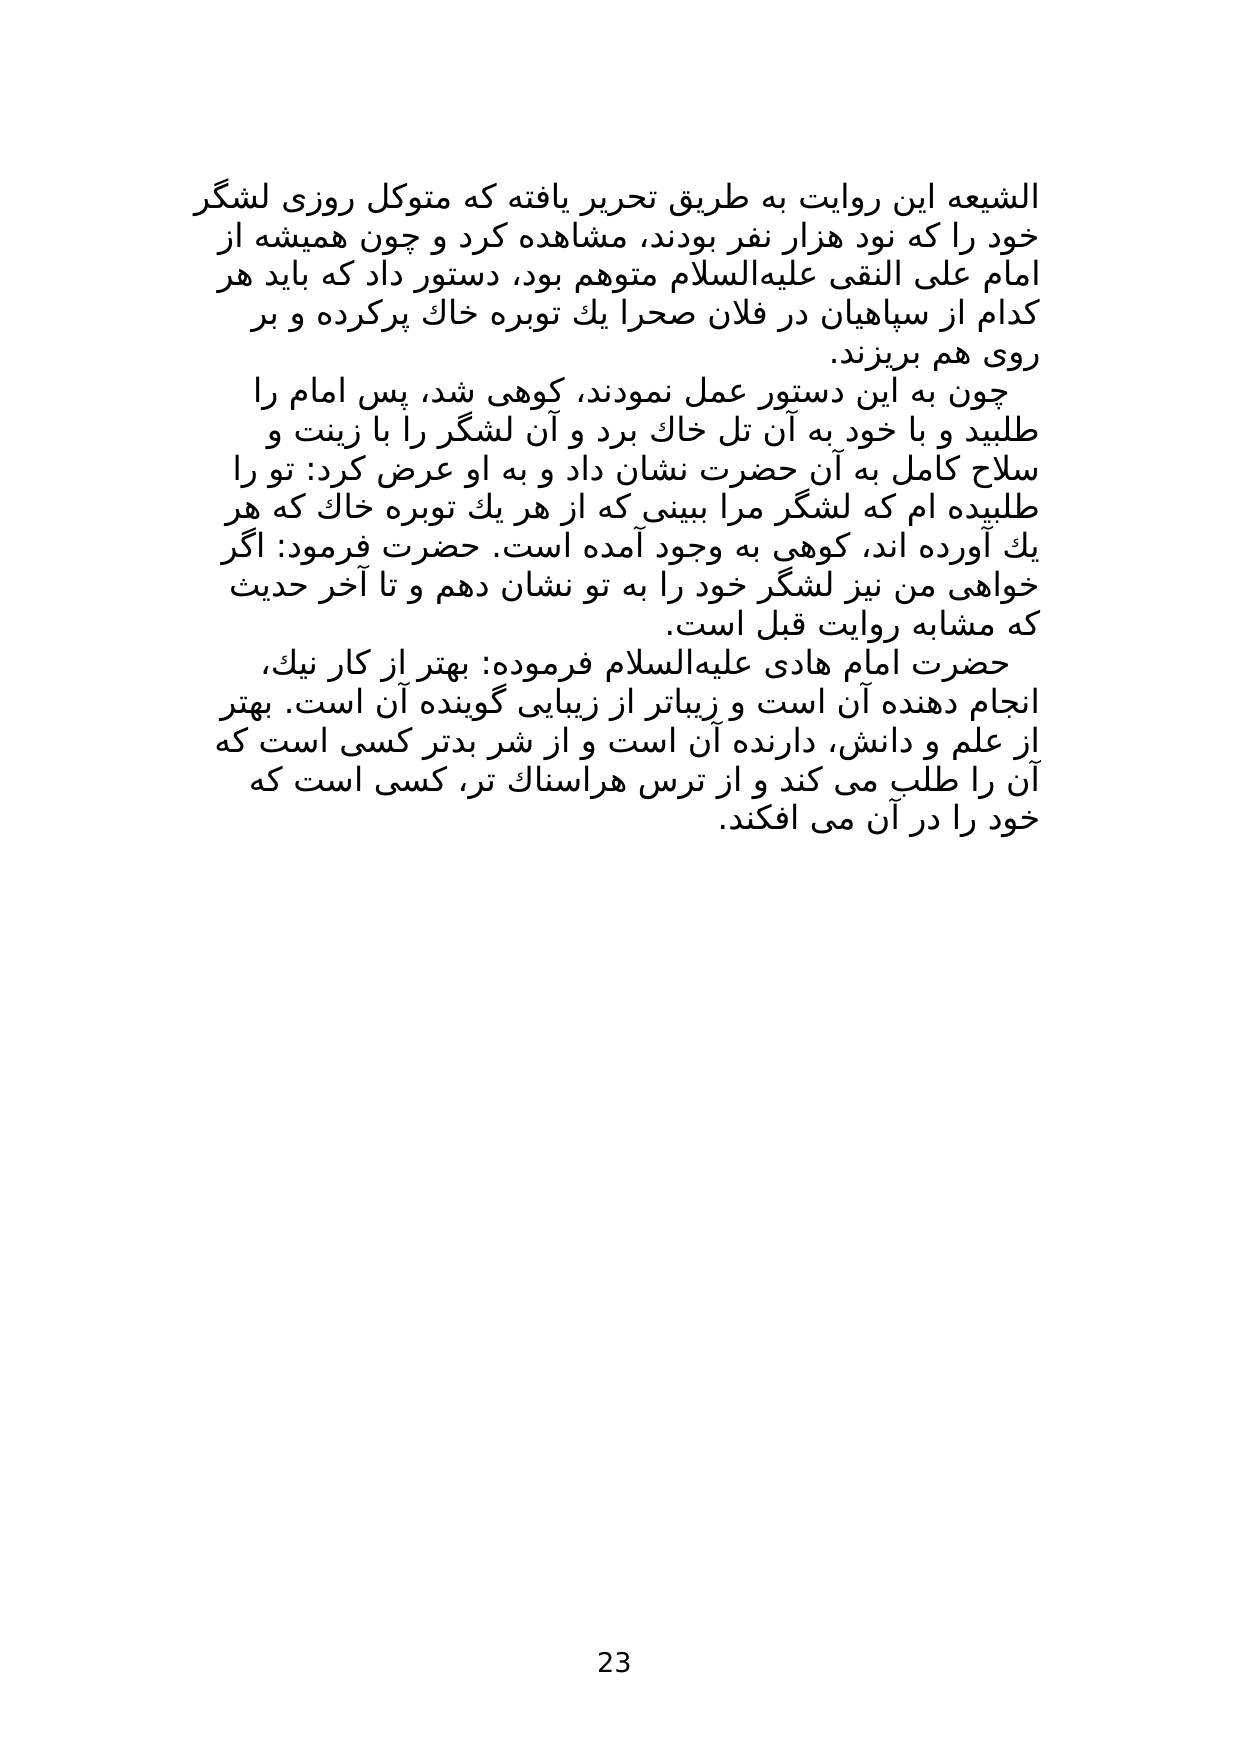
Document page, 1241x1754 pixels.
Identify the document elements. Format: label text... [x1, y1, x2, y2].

text حضرت امام هادى عليه‌السلام فرموده: بهتر از كار نيك، انجام دهنده آن است و زيباتر از زيبايى گوينده آن است. بهتر از علم و دانش، دارنده آن است و از شر بدتر كسى است كه آن را طلب مى كند و از ترس هراسناك تر، كسى است كه خود را در آن مى افكند. [187, 643, 1041, 838]
text چون به اين دستور عمل نمودند، كوهى شد، پس امام را طلبيد و با خود به آن تل خاك برد و آن لشگر را با زينت و سلاح كامل به آن حضرت نشان داد و به او عرض كرد: تو را طلبيده ام كه لشگر مرا ببينى كه از هر يك توبره خاك كه هر يك آورده اند، كوهى به وجود آمده است. حضرت فرمود: اگر خواهى من نيز لشگر خود را به تو نشان دهم و تا آخر حديث كه مشابه روايت قبل است. [187, 371, 1041, 643]
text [187, 177, 1041, 371]
